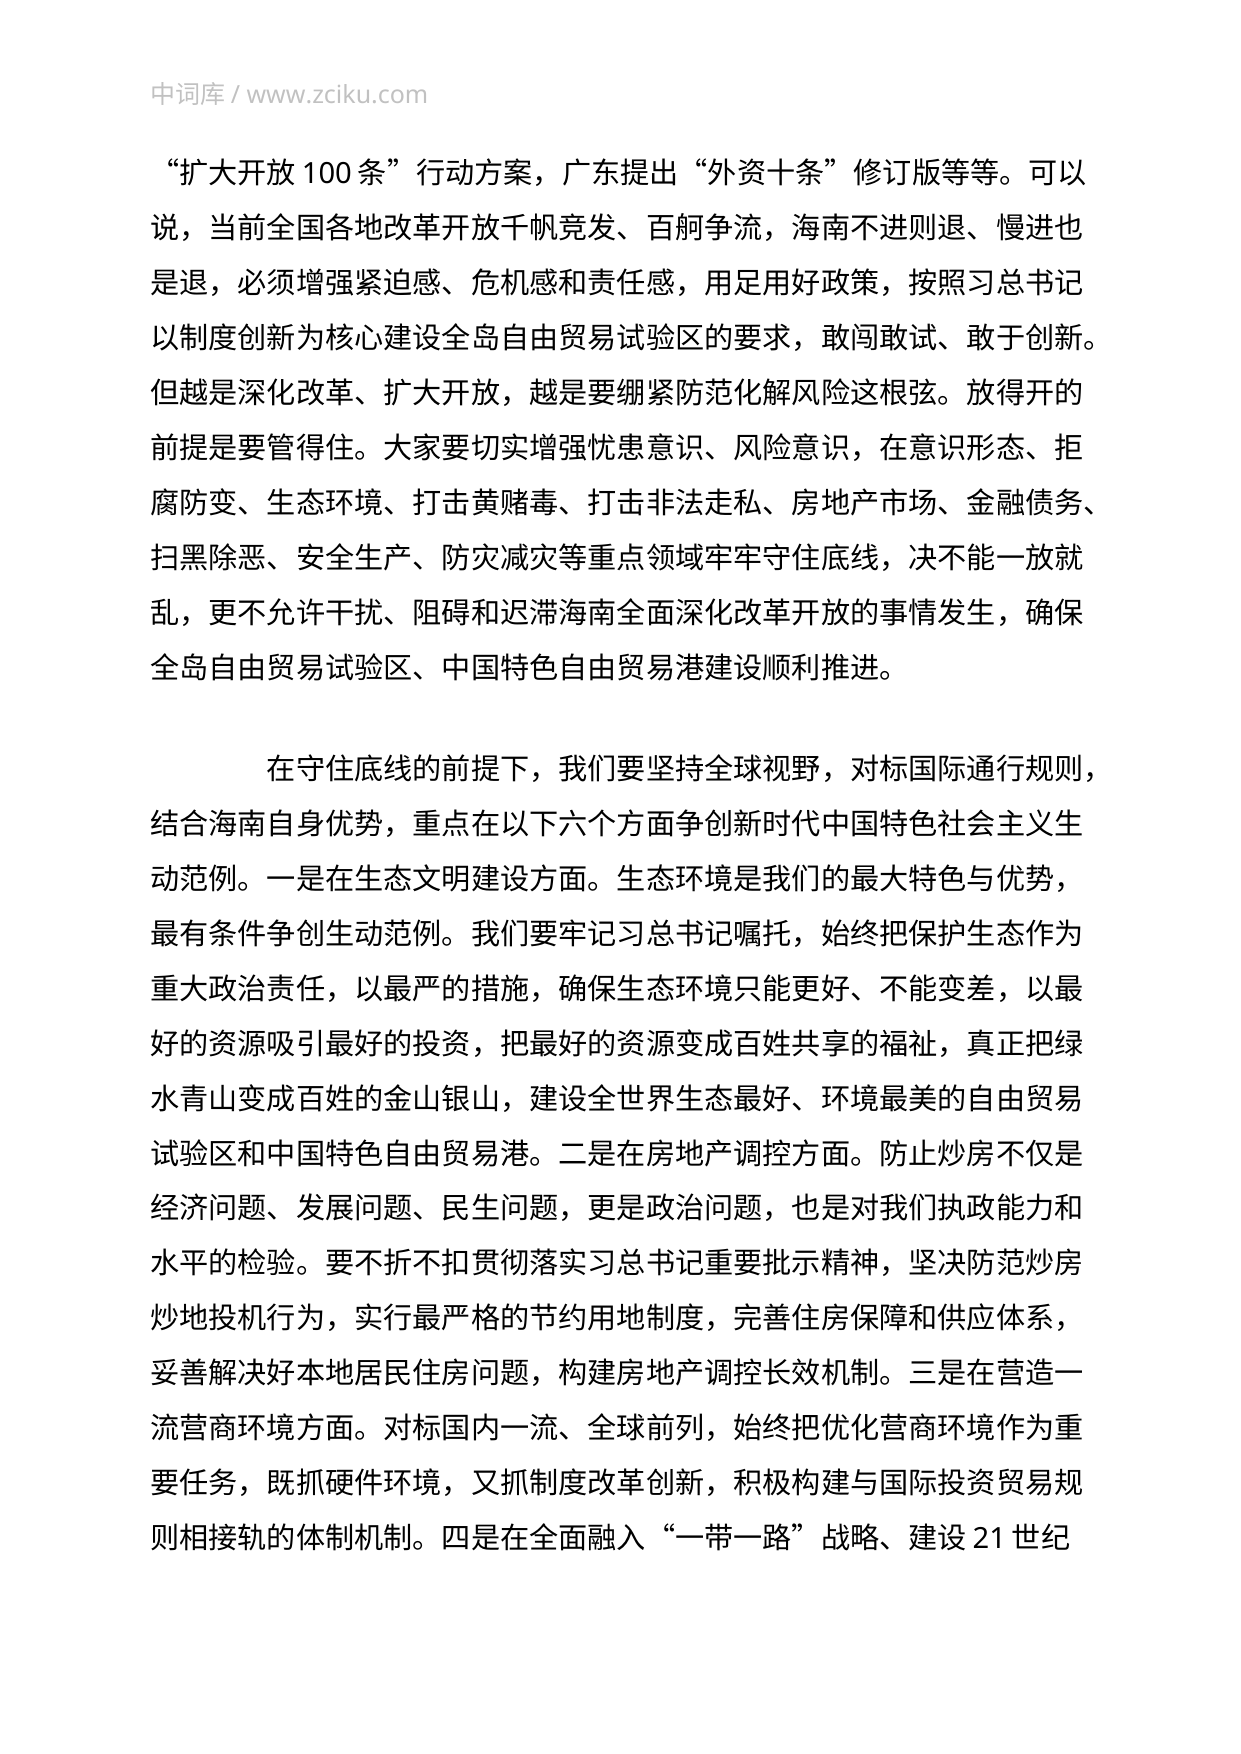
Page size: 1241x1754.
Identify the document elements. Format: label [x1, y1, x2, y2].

text [150, 746, 1090, 1557]
text [150, 150, 1090, 686]
